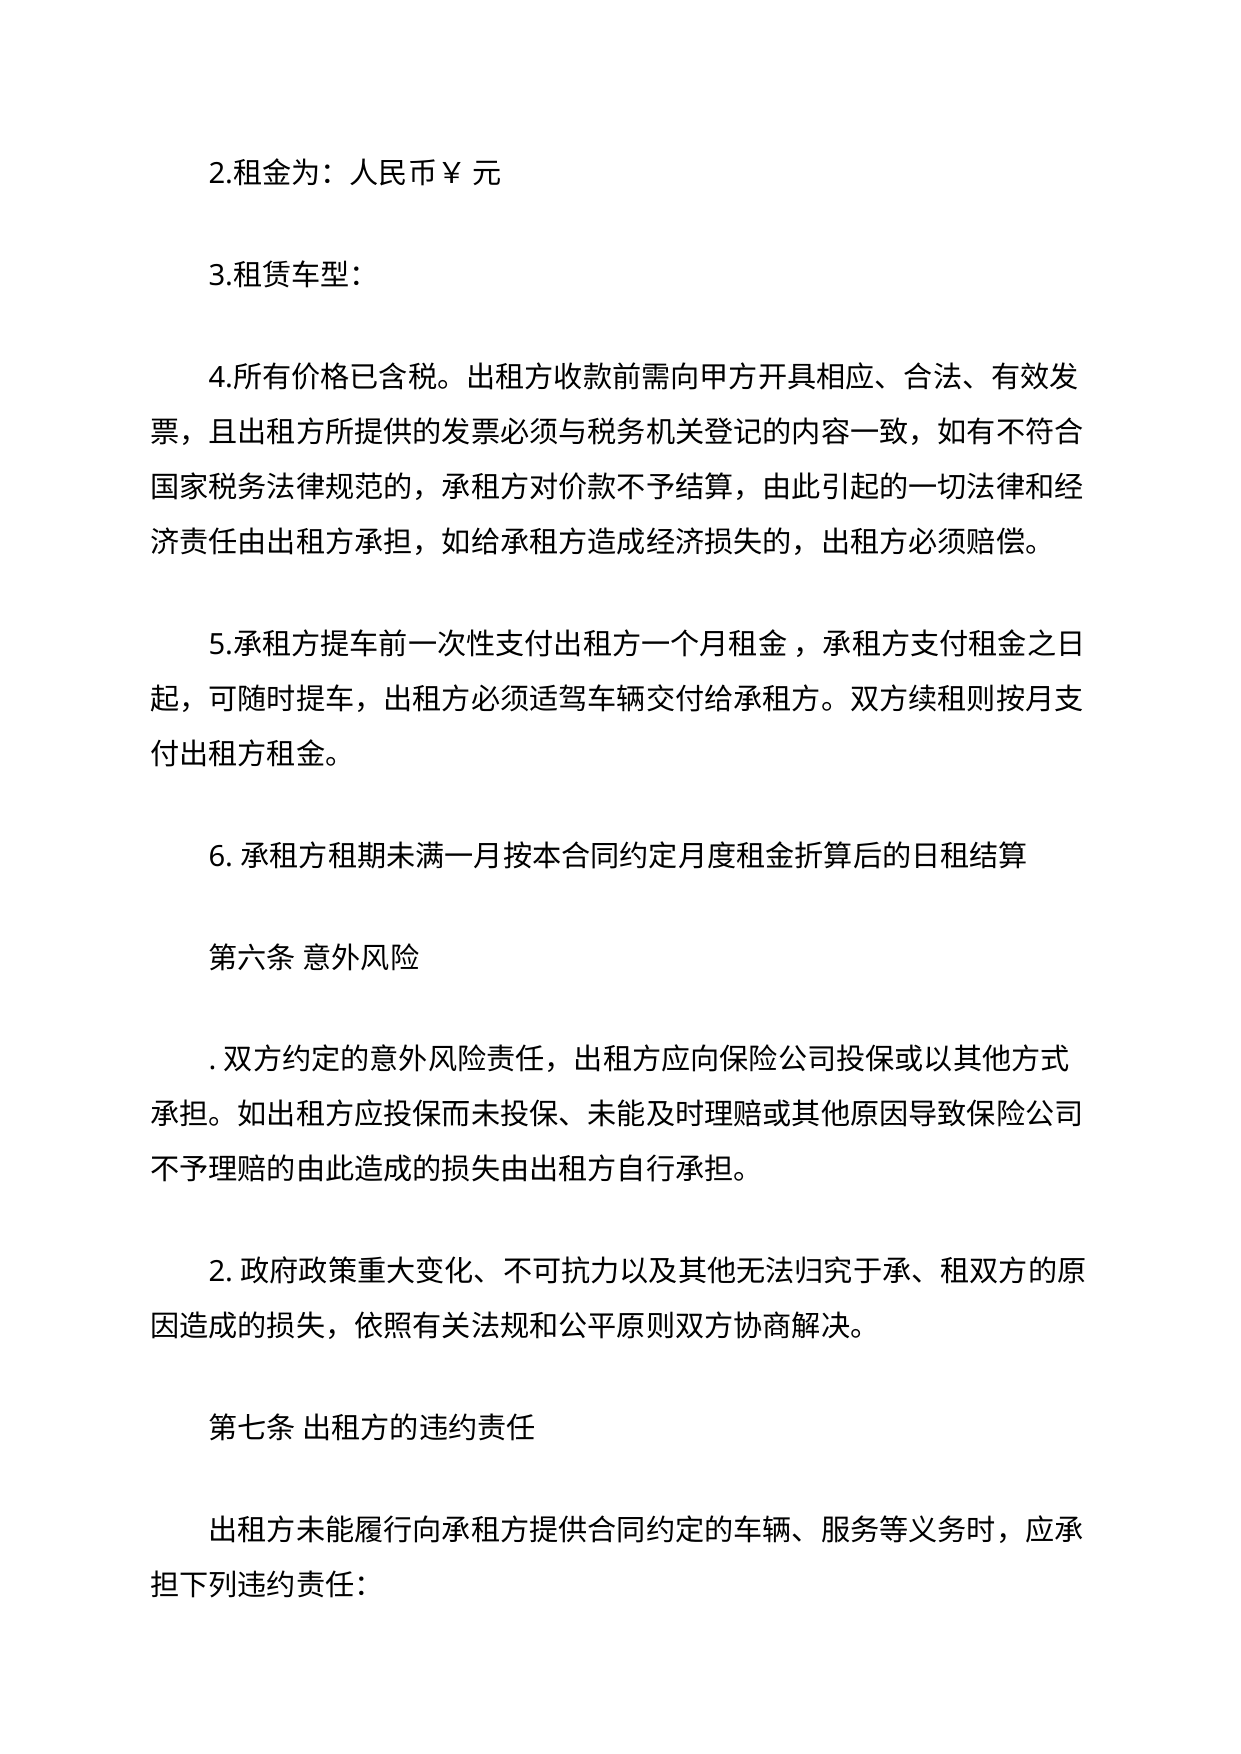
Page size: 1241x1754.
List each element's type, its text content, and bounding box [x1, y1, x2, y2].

text 2. 政府政策重大变化、不可抗力以及其他无法归究于承、租双方的原因造成的损失，依照有关法规和公平原则双方协商解决。 [150, 1248, 1090, 1345]
text 第七条 出租方的违约责任 [150, 1404, 1090, 1447]
text 4.所有价格已含税。出租方收款前需向甲方开具相应、合法、有效发票，且出租方所提供的发票必须与税务机关登记的内容一致，如有不符合国家税务法律规范的，承租方对价款不予结算，由此引起的一切法律和经济责任由出租方承担，如给承租方造成经济损失的，出租方必须赔偿。 [150, 354, 1090, 561]
text 2.租金为：人民币￥ 元 [150, 150, 1090, 192]
text . 双方约定的意外风险责任，出租方应向保险公司投保或以其他方式承担。如出租方应投保而未投保、未能及时理赔或其他原因导致保险公司不予理赔的由此造成的损失由出租方自行承担。 [150, 1036, 1090, 1188]
text 3.租赁车型： [150, 252, 1090, 294]
text 出租方未能履行向承租方提供合同约定的车辆、服务等义务时，应承担下列违约责任： [150, 1506, 1090, 1603]
text 第六条 意外风险 [150, 934, 1090, 976]
text 6. 承租方租期未满一月按本合同约定月度租金折算后的日租结算 [150, 832, 1090, 874]
text 5.承租方提车前一次性支付出租方一个月租金 ，承租方支付租金之日起，可随时提车，出租方必须适驾车辆交付给承租方。双方续租则按月支付出租方租金。 [150, 621, 1090, 773]
